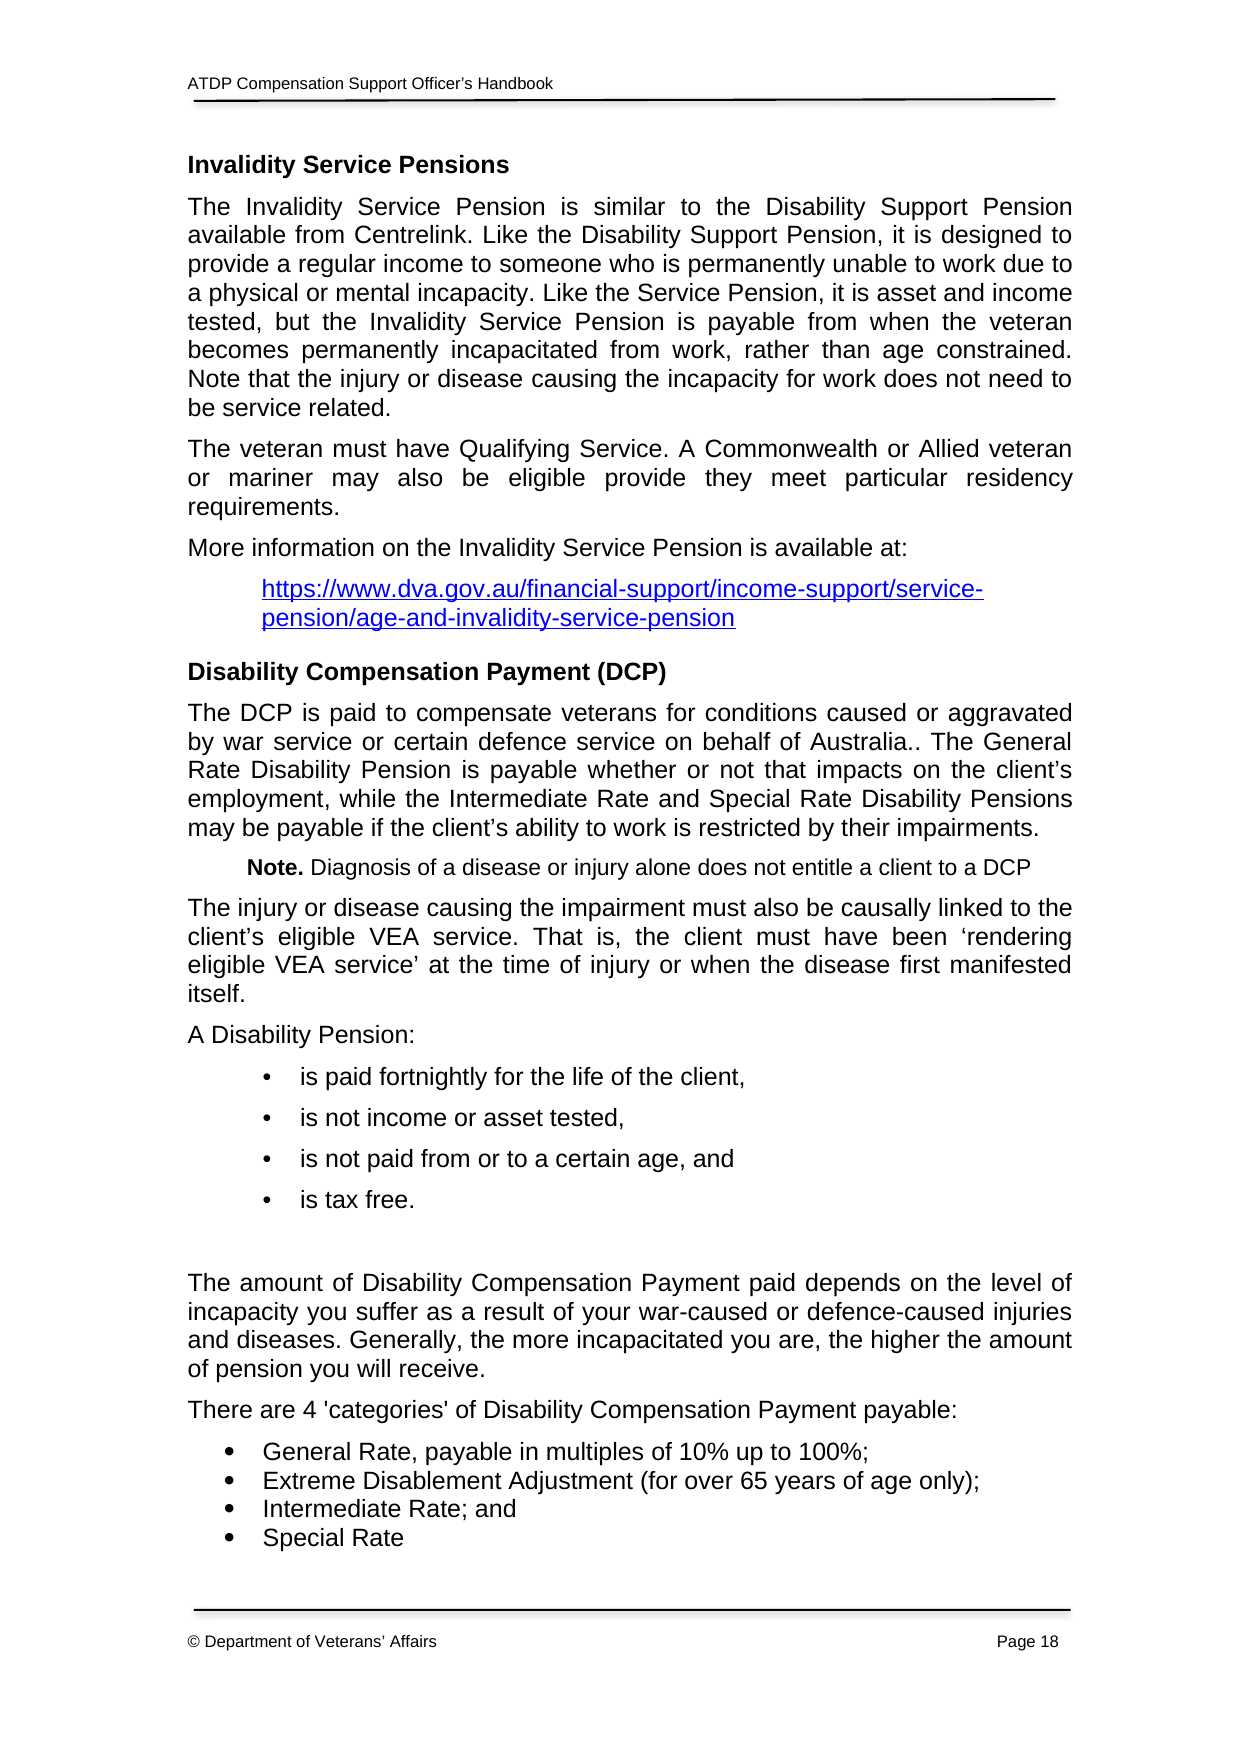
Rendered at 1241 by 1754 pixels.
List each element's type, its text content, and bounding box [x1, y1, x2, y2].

list is tax free. [262, 1186, 1074, 1214]
subtitle https://www.dva.gov.au/financial-support/income-support/service-pension/age-and-invalidity-service-pension [261, 574, 1074, 632]
text The injury or disease causing the impairment must also be causally linked to the client’s eligible VEA service. That is, the client must have been ‘rendering eligible VEA service’ at the time of injury or when the disease first manifested itself. [187, 893, 1074, 1008]
list is not paid from or to a certain age, and [262, 1144, 1074, 1173]
text A Disability Pension: [187, 1021, 1074, 1049]
subtitle Disability Compensation Payment (DCP) [187, 657, 1074, 685]
text Note. Diagnosis of a disease or injury alone does not entitle a client to a DCP [247, 854, 1074, 881]
text The amount of Disability Compensation Payment paid depends on the level of incapacity you suffer as a result of your war-caused or defence-caused injuries and diseases. Generally, the more incapacitated you are, the higher the amount of pension you will receive. [187, 1268, 1074, 1383]
list Intermediate Rate; and [225, 1494, 1074, 1523]
text The DCP is paid to compensate veterans for conditions caused or aggravated by war service or certain defence service on behalf of Australia.. The General Rate Disability Pension is payable whether or not that impacts on the client’s employment, while the Intermediate Rate and Special Rate Disability Pensions may be payable if the client’s ability to work is restricted by their impairments. [187, 698, 1074, 842]
subtitle Invalidity Service Pensions [187, 150, 1074, 179]
text The veteran must have Qualifying Service. A Commonwealth or Allied veteran or mariner may also be eligible provide they meet particular residency requirements. [187, 434, 1074, 520]
list Special Rate [225, 1523, 1074, 1552]
list is not income or asset tested, [262, 1103, 1074, 1132]
list Extreme Disablement Adjustment (for over 65 years of age only); [225, 1466, 1074, 1494]
list General Rate, payable in multiples of 10% up to 100%; [225, 1437, 1074, 1466]
text More information on the Invalidity Service Pension is available at: [187, 533, 1074, 562]
text The Invalidity Service Pension is similar to the Disability Support Pension available from Centrelink. Like the Disability Support Pension, it is designed to provide a regular income to someone who is permanently unable to work due to a physical or mental incapacity. Like the Service Pension, it is asset and income tested, but the Invalidity Service Pension is payable from when the veteran becomes permanently incapacitated from work, rather than age constrained. Note that the injury or disease causing the incapacity for work does not need to be service related. [187, 192, 1074, 422]
list is paid fortnightly for the life of the client, [262, 1062, 1074, 1091]
text There are 4 'categories' of Disability Compensation Payment payable: [187, 1396, 1074, 1424]
